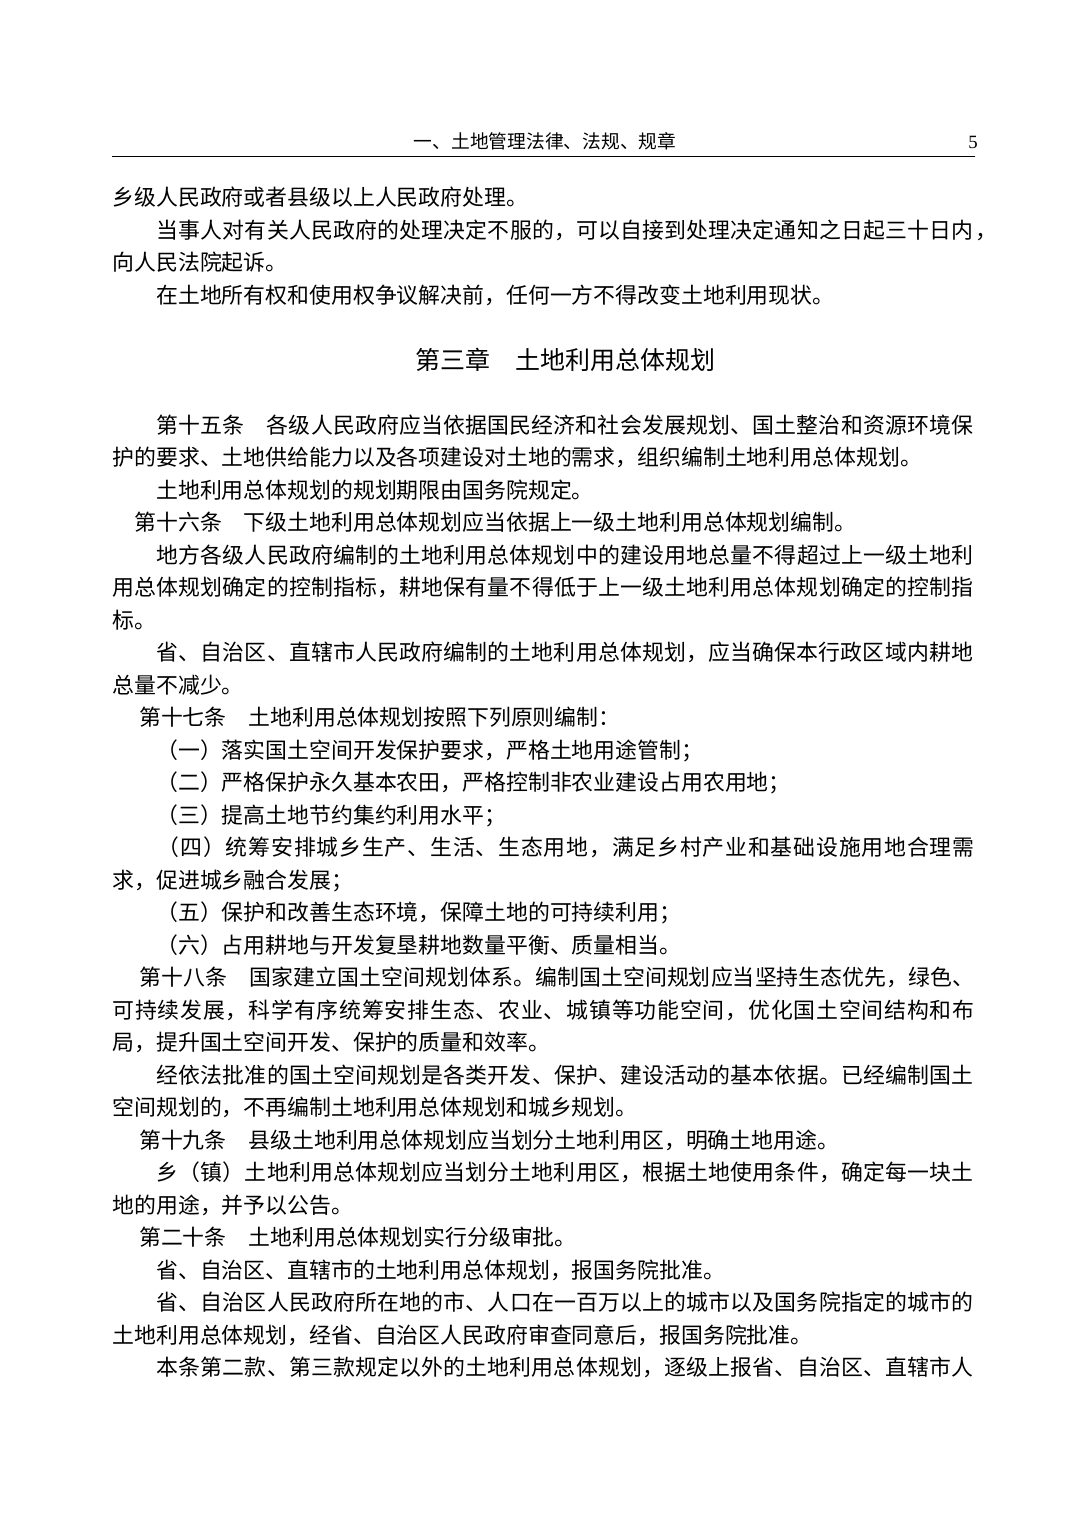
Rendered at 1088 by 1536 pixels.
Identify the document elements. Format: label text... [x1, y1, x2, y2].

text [112, 407, 975, 1382]
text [112, 180, 975, 310]
text 第三章 土地利用总体规划 [112, 326, 975, 391]
